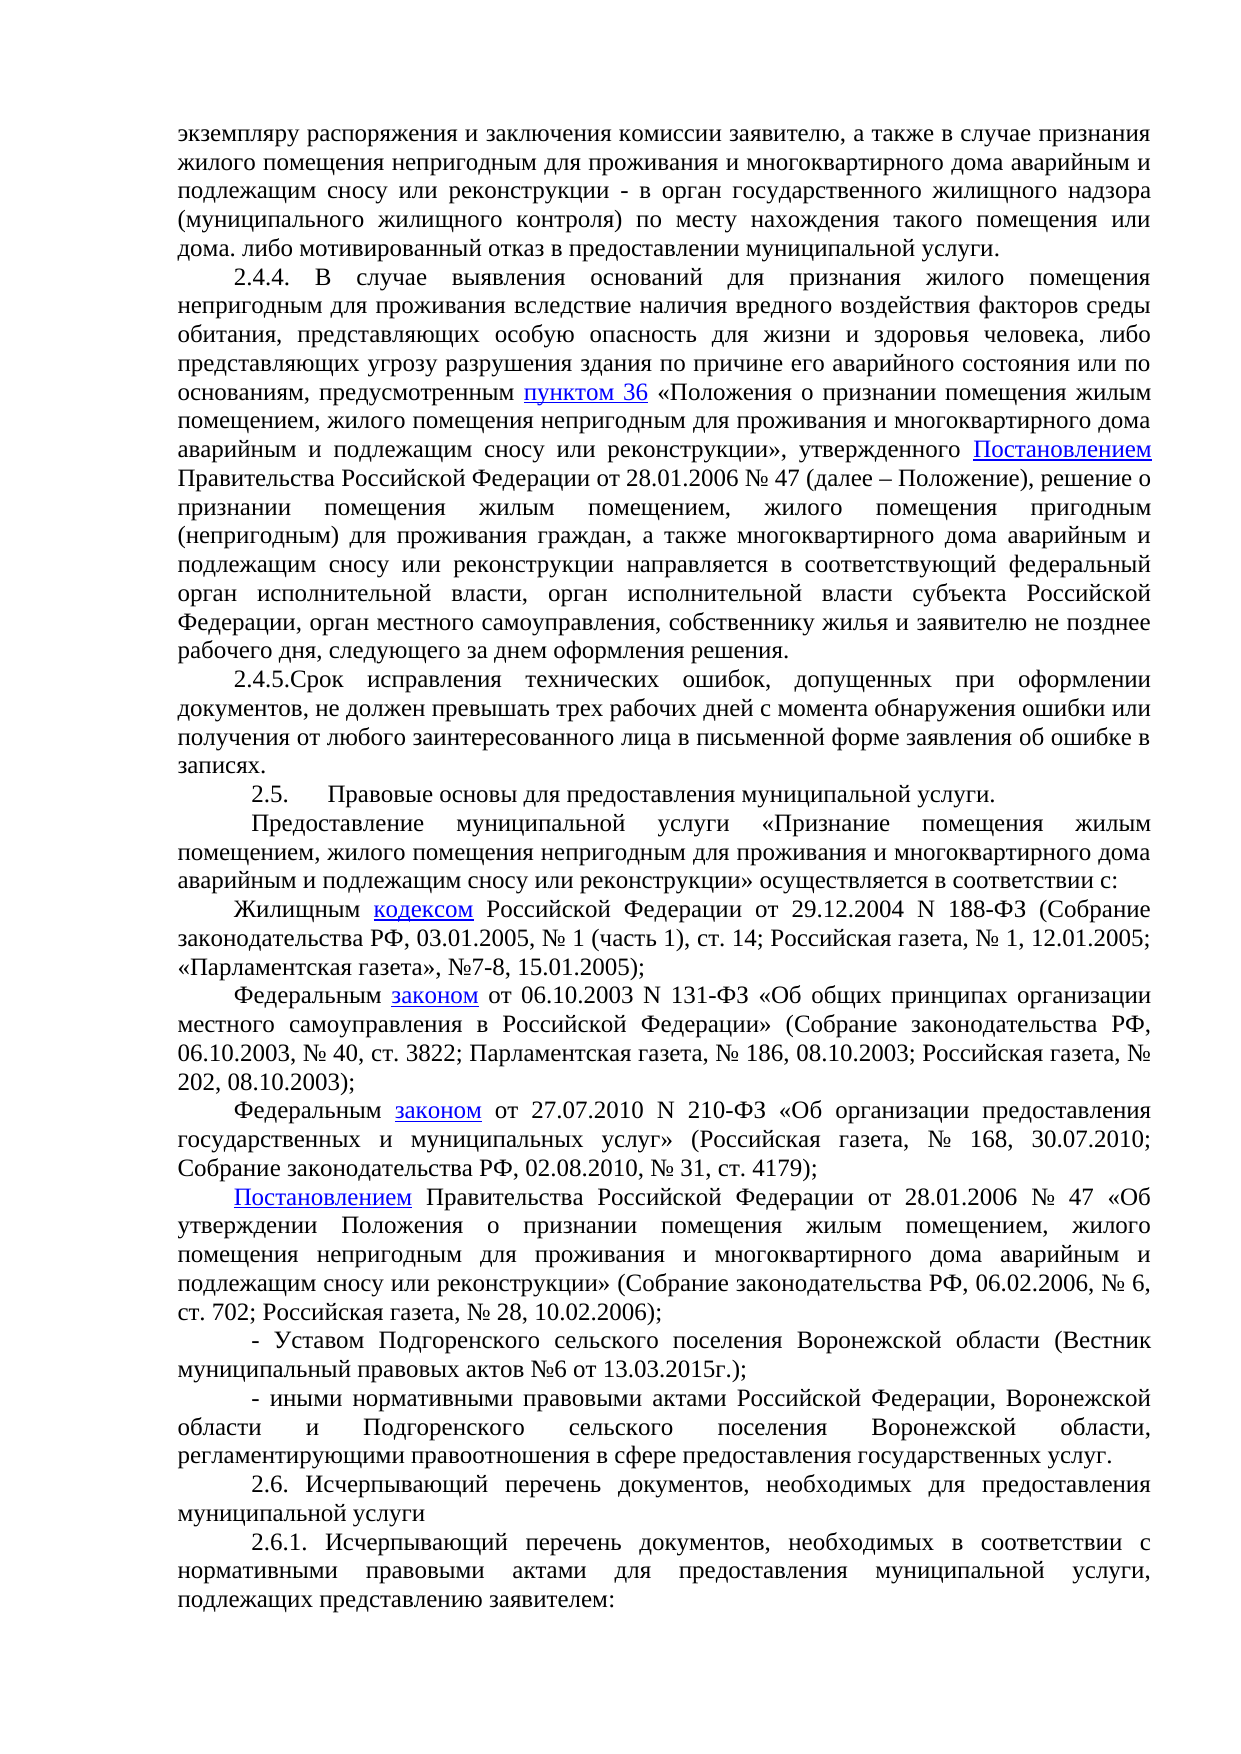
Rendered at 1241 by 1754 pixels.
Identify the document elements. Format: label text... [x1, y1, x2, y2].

list Правовые основы для предоставления муниципальной услуги. [177, 779, 1152, 808]
text 2.6.1. Исчерпывающий перечень документов, необходимых в соответствии с нормативными правовыми актами для предоставления муниципальной услуги, подлежащих представлению заявителем: [177, 1527, 1152, 1613]
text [177, 118, 1152, 262]
text 2.6. Исчерпывающий перечень документов, необходимых для предоставления муниципальной услуги [177, 1469, 1152, 1527]
text - Уставом Подгоренского сельского поселения Воронежской области (Вестник муниципальный правовых актов №6 от 13.03.2015г.); [177, 1326, 1152, 1383]
text 2.4.4. В случае выявления оснований для признания жилого помещения непригодным для проживания вследствие наличия вредного воздействия факторов среды обитания, представляющих особую опасность для жизни и здоровья человека, либо представляющих угрозу разрушения здания по причине его аварийного состояния или по основаниям, предусмотренным пунктом 36 «Положения о признании помещения жилым помещением, жилого помещения непригодным для проживания и многоквартирного дома аварийным и подлежащим сносу или реконструкции», утвержденного Постановлением Правительства Российской Федерации от 28.01.2006 № 47 (далее – Положение), решение о признании помещения жилым помещением, жилого помещения пригодным (непригодным) для проживания граждан, а также многоквартирного дома аварийным и подлежащим сносу или реконструкции направляется в соответствующий федеральный орган исполнительной власти, орган исполнительной власти субъекта Российской Федерации, орган местного самоуправления, собственнику жилья и заявителю не позднее рабочего дня, следующего за днем оформления решения. [177, 262, 1152, 664]
text Жилищным кодексом Российской Федерации от 29.12.2004 N 188-ФЗ (Собрание законодательства РФ, 03.01.2005, № 1 (часть 1), ст. 14; Российская газета, № 1, 12.01.2005; «Парламентская газета», №7-8, 15.01.2005); [177, 894, 1152, 981]
text Предоставление муниципальной услуги «Признание помещения жилым помещением, жилого помещения непригодным для проживания и многоквартирного дома аварийным и подлежащим сносу или реконструкции» осуществляется в соответствии с: [177, 808, 1152, 894]
text Постановлением Правительства Российской Федерации от 28.01.2006 № 47 «Об утверждении Положения о признании помещения жилым помещением, жилого помещения непригодным для проживания и многоквартирного дома аварийным и подлежащим сносу или реконструкции» (Собрание законодательства РФ, 06.02.2006, № 6, ст. 702; Российская газета, № 28, 10.02.2006); [177, 1182, 1152, 1326]
text Федеральным законом от 27.07.2010 N 210-ФЗ «Об организации предоставления государственных и муниципальных услуг» (Российская газета, № 168, 30.07.2010; Собрание законодательства РФ, 02.08.2010, № 31, ст. 4179); [177, 1096, 1152, 1182]
text - иными нормативными правовыми актами Российской Федерации, Воронежской области и Подгоренского сельского поселения Воронежской области, регламентирующими правоотношения в сфере предоставления государственных услуг. [177, 1383, 1152, 1469]
text Федеральным законом от 06.10.2003 N 131-ФЗ «Об общих принципах организации местного самоуправления в Российской Федерации» (Собрание законодательства РФ, 06.10.2003, № 40, ст. 3822; Парламентская газета, № 186, 08.10.2003; Российская газета, № 202, 08.10.2003); [177, 981, 1152, 1096]
text 2.4.5.Срок исправления технических ошибок, допущенных при оформлении документов, не должен превышать трех рабочих дней с момента обнаружения ошибки или получения от любого заинтересованного лица в письменной форме заявления об ошибке в записях. [177, 664, 1152, 779]
